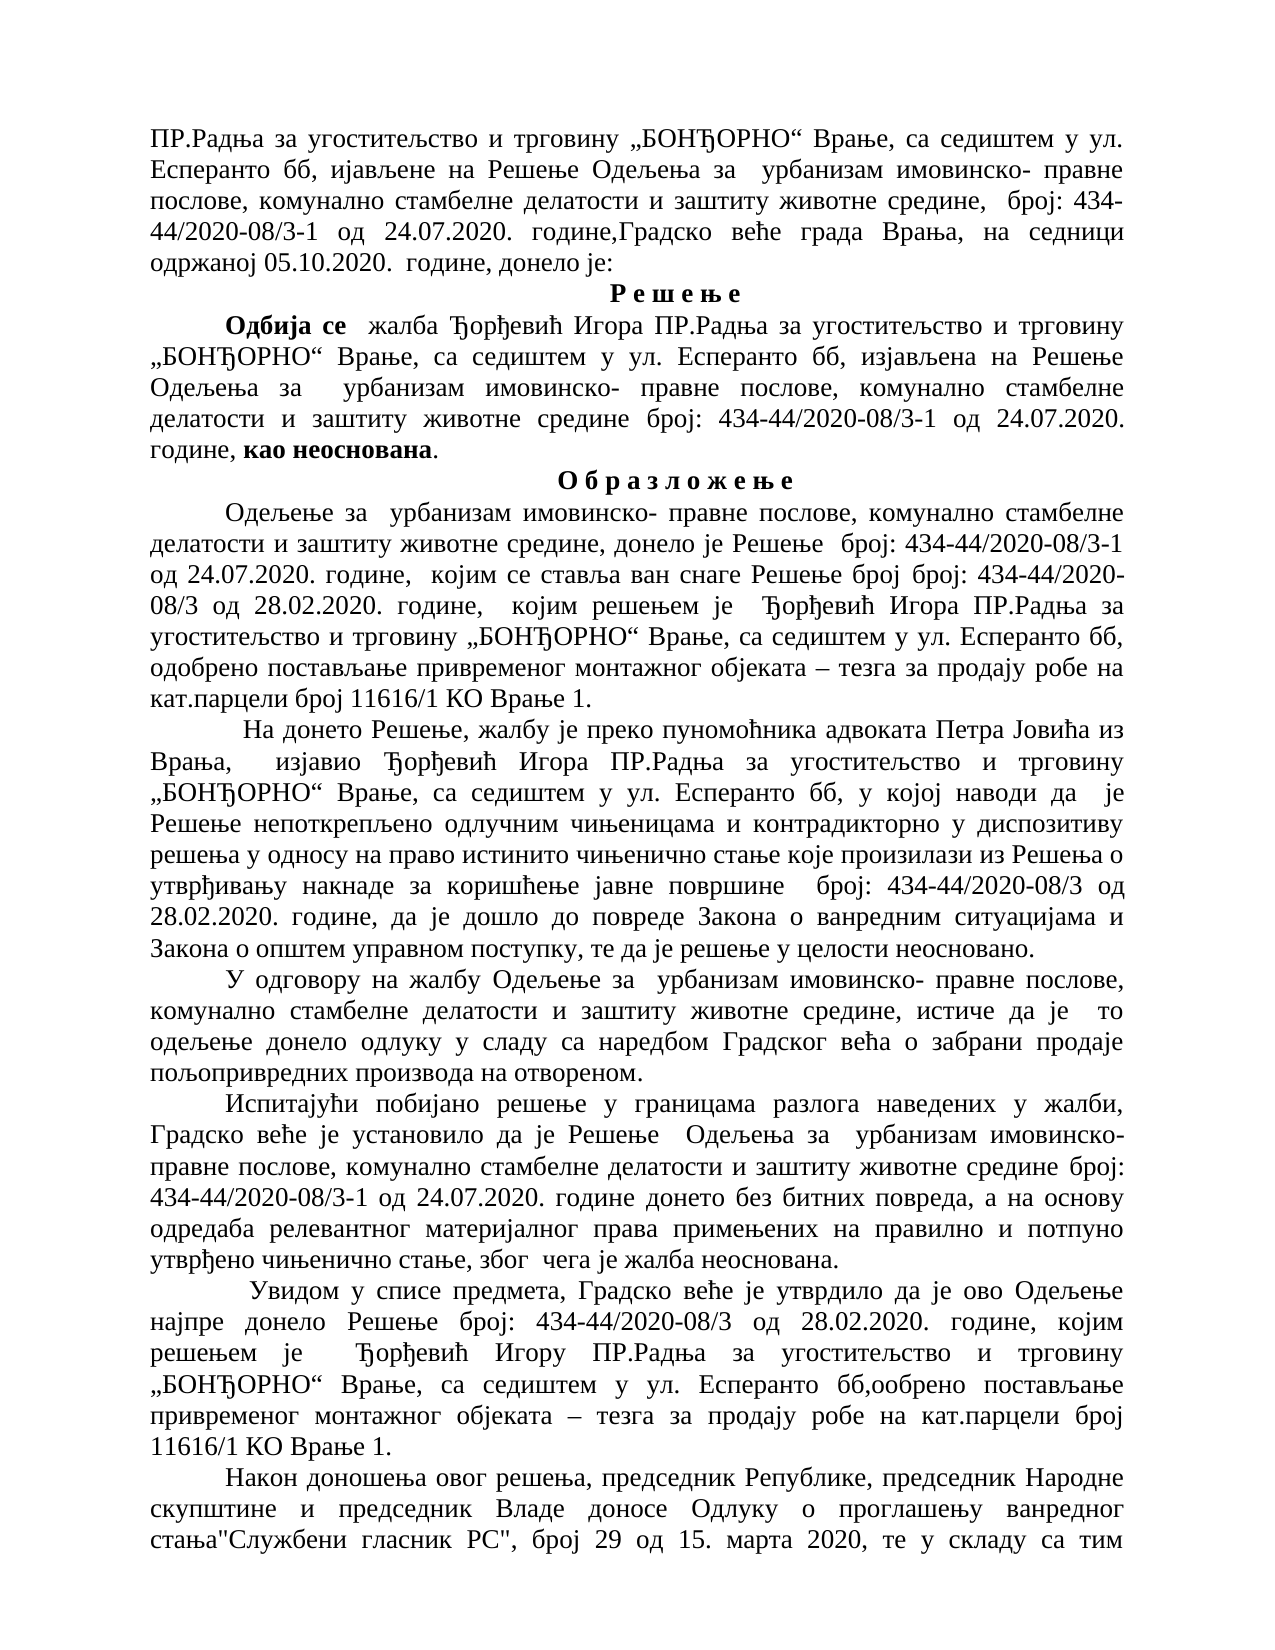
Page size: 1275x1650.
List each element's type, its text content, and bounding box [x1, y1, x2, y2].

text О б р а з л о ж е њ е [150, 464, 1125, 496]
text У одговору на жалбу Одељење за урбанизам имовинско- правне послове, комунално стамбелне делатости и заштиту животне средине, истиче да је то одељење донело одлуку у сладу са наредбом Градског већа о забрани продаје пољопривредних производа на отвореном. [150, 963, 1125, 1087]
text Одељење за урбанизам имовинско- правне послове, комунално стамбелне делатости и заштиту животне средине, донело је Решење број: 434-44/2020-08/3-1 од 24.07.2020. године, којим се ставља ван снаге Решење број број: 434-44/2020-08/3 од 28.02.2020. године, којим решењем је Ђорђевић Игора ПР.Радња за угоститељство и трговину „БОНЂОРНО“ Врање, са седиштем у ул. Есперанто бб, одобрено постављање привременог монтажног објеката – тезга за продају робе на кат.парцели број 11616/1 КО Врање 1. [150, 496, 1125, 714]
text Испитајући побијано решење у границама разлога наведених у жалби, Градско веће је установило да је Решење Одељења за урбанизам имовинско- правне послове, комунално стамбелне делатости и заштиту животне средине број: 434-44/2020-08/3-1 од 24.07.2020. године донето без битних повреда, а на основу одредаба релевантног материјалног права примењених на правилно и потпуно утврђено чињенично стање, због чега je жалба неоснована. [150, 1087, 1125, 1274]
text Одбија се жалба Ђорђевић Игора ПР.Радња за угоститељство и трговину „БОНЂОРНО“ Врање, са седиштем у ул. Есперанто бб, изјављена на Решење Одељења за урбанизам имовинско- правне послове, комунално стамбелне делатости и заштиту животне средине број: 434-44/2020-08/3-1 од 24.07.2020. године, као неоснована. [150, 309, 1125, 464]
text На донето Решење, жалбу је преко пуномоћника адвоката Петра Јовића из Врања, изјавио Ђорђевић Игора ПР.Радња за угоститељство и трговину „БОНЂОРНО“ Врање, са седиштем у ул. Есперанто бб, у којој наводи да је Решење непоткрепљено одлучним чињеницама и контрадикторно у диспозитиву решења у односу на право истинито чињенично стање које произилази из Решења о утврђивању накнаде за коришћење јавне површине број: 434-44/2020-08/3 од 28.02.2020. године, да је дошло до повреде Закона о ванредним ситуацијама и Закона о општем управном поступку, те да је решење у целости неосновано. [150, 714, 1125, 963]
text Р е ш е њ е [150, 278, 1125, 309]
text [150, 1461, 1125, 1554]
text Увидом у списе предмета, Градско веће је утврдило да је ово Одељење најпре донело Решење број: 434-44/2020-08/3 од 28.02.2020. године, којим решењем је Ђорђевић Игору ПР.Радња за угоститељство и трговину „БОНЂОРНО“ Врање, са седиштем у ул. Есперанто бб,ообрено постављање привременог монтажног објеката – тезга за продају робе на кат.парцели број 11616/1 КО Врање 1. [150, 1274, 1125, 1461]
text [150, 122, 1125, 278]
